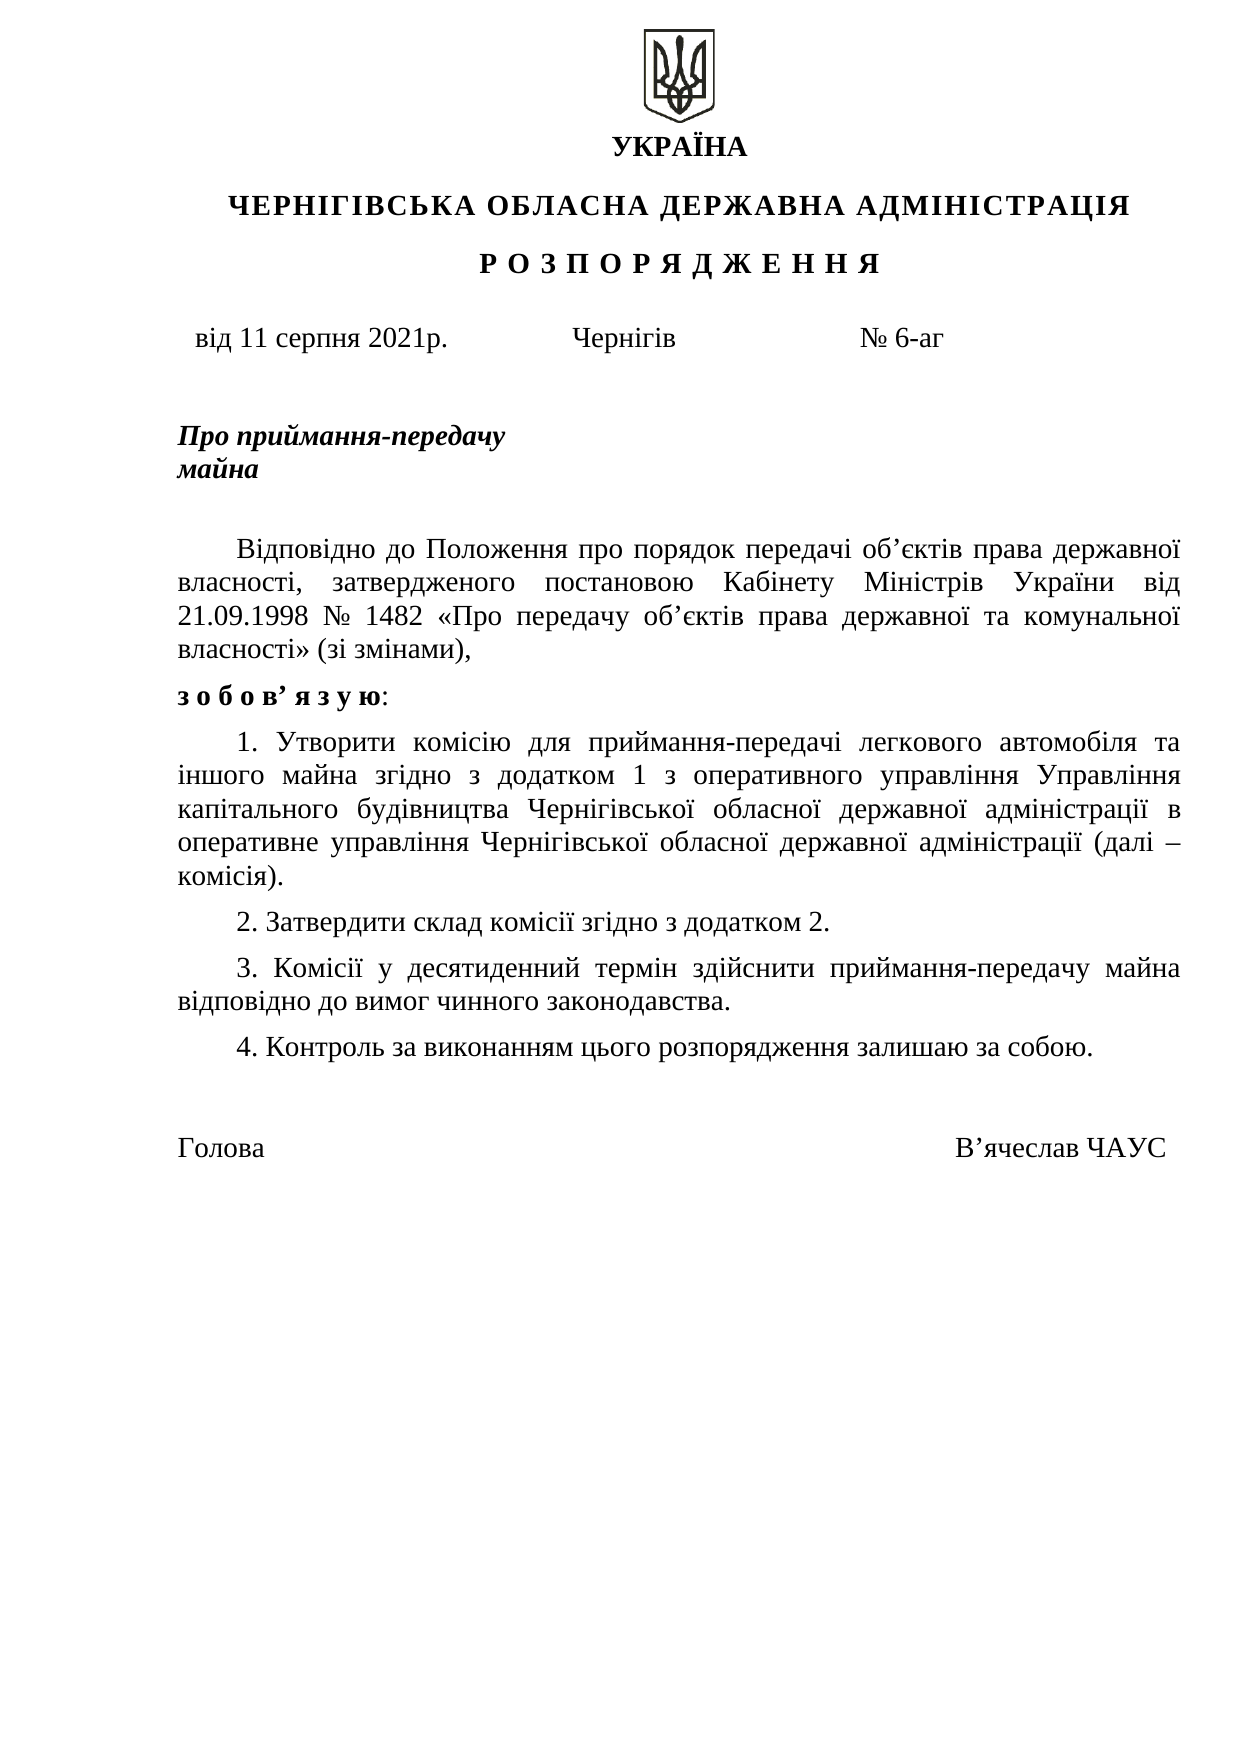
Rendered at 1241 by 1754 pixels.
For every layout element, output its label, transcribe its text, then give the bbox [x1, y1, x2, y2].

text 1. Утворити комісію для приймання-передачі легкового автомобіля та іншого майна згідно з додатком 1 з оперативного управління Управління капітального будівництва Чернігівської обласної державної адміністрації в оперативне управління Чернігівської обласної державної адміністрації (далі – комісія). [177, 724, 1181, 891]
text 2. Затвердити склад комісії згідно з додатком 2. [177, 904, 1181, 937]
table_header В’ячеслав ЧАУС [679, 1130, 1177, 1197]
text 4. Контроль за виконанням цього розпорядження залишаю за собою. [177, 1029, 1181, 1063]
text РОЗПОРЯДЖЕННЯ [177, 246, 1181, 280]
table_header Чернігів [561, 320, 848, 384]
table_header № 6-аг [848, 320, 1181, 384]
text з о б о в’ я з у ю: [177, 678, 1181, 711]
text 3. Комісії у десятиденний термін здійснити приймання-передачу майна відповідно до вимог чинного законодавства. [177, 950, 1181, 1017]
text ЧЕРНІГІВСЬКА ОБЛАСНА ДЕРЖАВНА АДМІНІСТРАЦІЯ [177, 188, 1181, 221]
table_header від 11 серпня 2021р. [184, 320, 561, 384]
table_cell Про приймання-передачу майна [166, 384, 738, 485]
text УКРАЇНА [177, 129, 1181, 163]
text Відповідно до Положення про порядок передачі об’єктів права державної власності, затвердженого постановою Кабінету Міністрів України від 21.09.1998 № 1482 «Про передачу об’єктів права державної та комунальної власності» (зі змінами), [177, 531, 1181, 665]
table_header Голова [166, 1130, 679, 1197]
